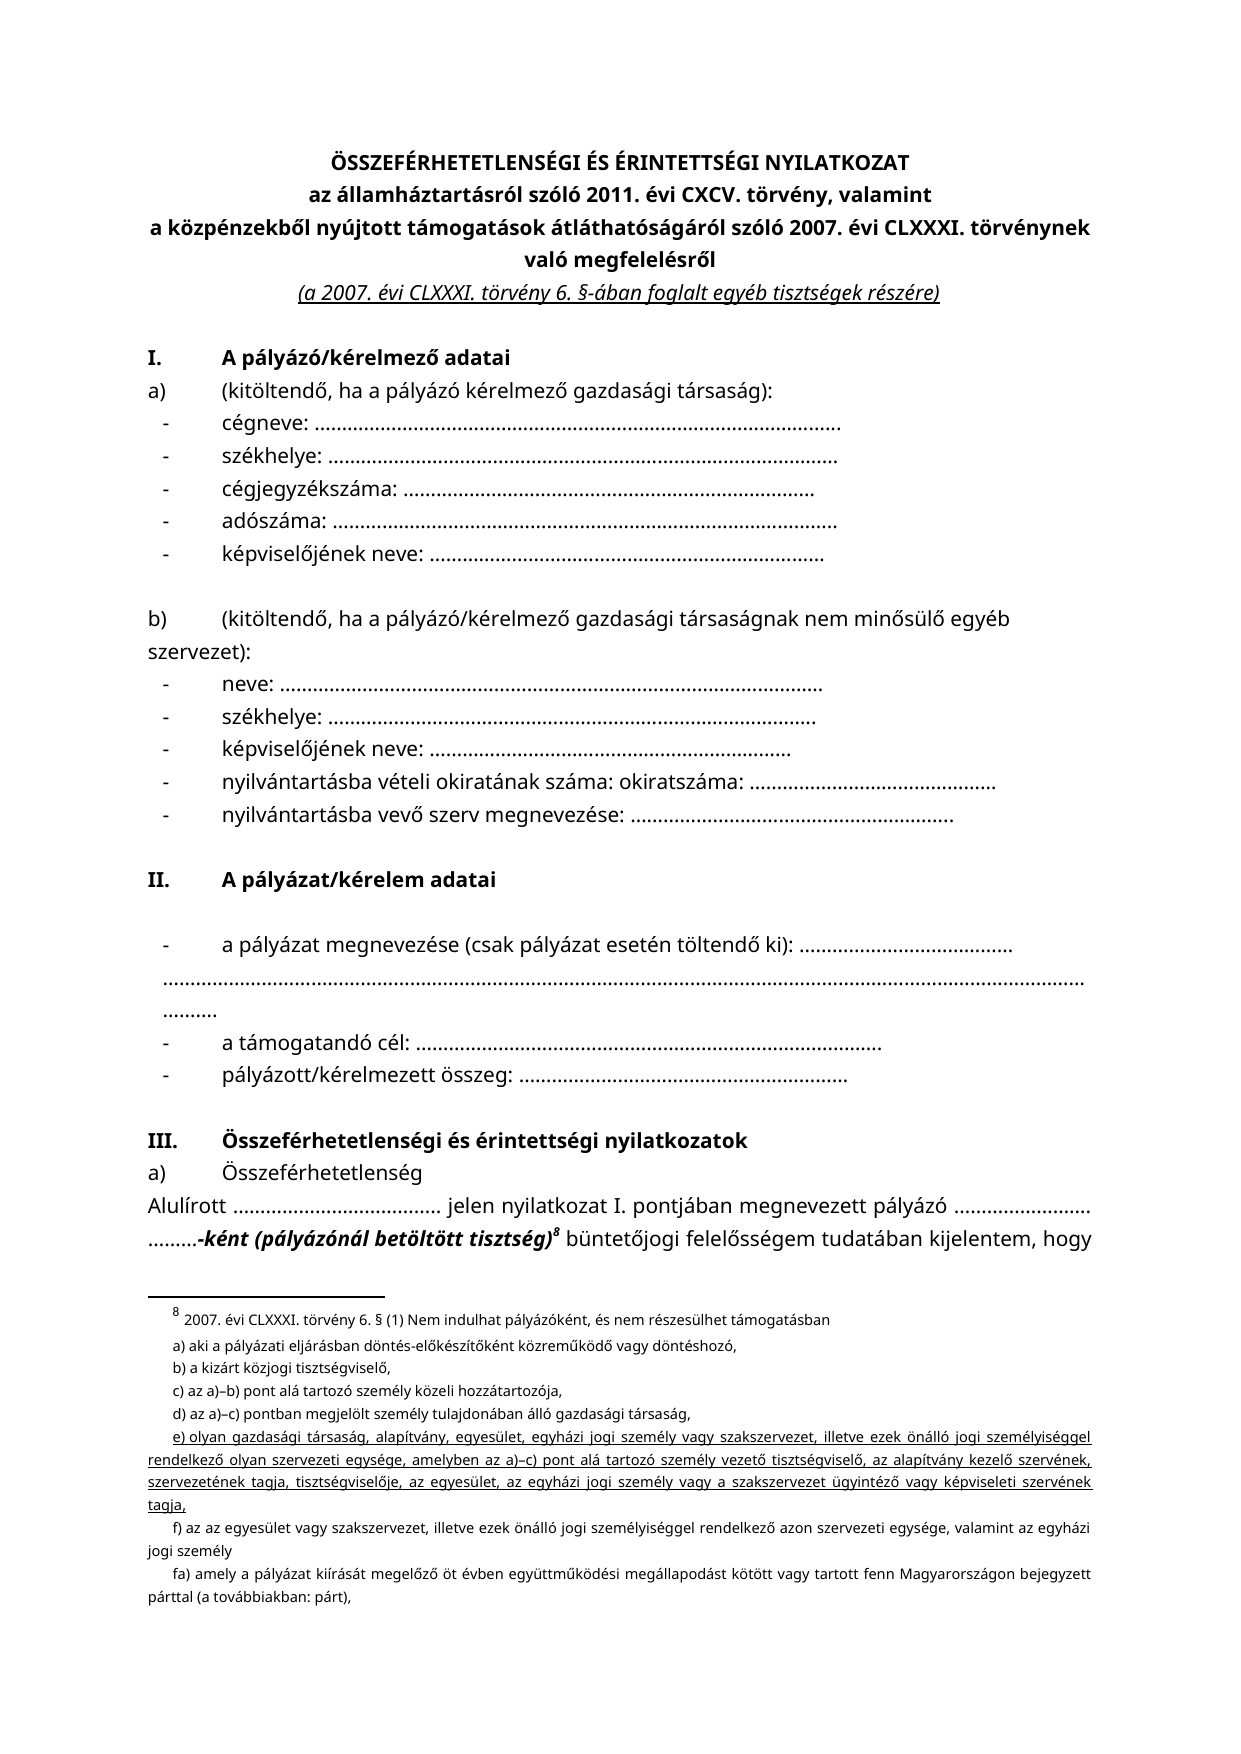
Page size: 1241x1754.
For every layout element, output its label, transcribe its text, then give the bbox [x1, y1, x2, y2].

text - nyilvántartásba vevő szerv megnevezése: ………………………………………………….. [162, 800, 1092, 828]
text - székhelye: …………………………………………………………………………….. [162, 702, 1092, 730]
text (a 2007. évi CLXXXI. törvény 6. §-ában foglalt egyéb tisztségek részére) [148, 278, 1092, 307]
text ……………………………………………………………………………………………………………………………………………………………. [162, 963, 1092, 1024]
text - cégjegyzékszáma: ………………………………………………………………… [162, 474, 1092, 502]
text III. Összeférhetetlenségi és érintettségi nyilatkozatok [148, 1126, 1092, 1154]
text II. A pályázat/kérelem adatai [148, 865, 1092, 893]
text - képviselőjének neve: ………………………………………………………… [162, 734, 1092, 763]
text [148, 1191, 1092, 1252]
text - pályázott/kérelmezett összeg: …………………………………………………… [162, 1061, 1092, 1089]
text - a pályázat megnevezése (csak pályázat esetén töltendő ki): ………………………………… [162, 930, 1092, 959]
text - adószáma: ……………………………………………………………………………….. [162, 506, 1092, 535]
text való megfelelésről [148, 246, 1092, 274]
text - székhelye: ………………………………………………………………………………… [162, 441, 1092, 469]
text b) (kitöltendő, ha a pályázó/kérelmező gazdasági társaságnak nem minősülő egyéb szervezet): [148, 604, 1092, 665]
text - képviselőjének neve: ……………………………………………………………… [162, 539, 1092, 567]
text ÖSSZEFÉRHETETLENSÉGI ÉS ÉRINTETTSÉGI NYILATKOZAT [148, 148, 1092, 176]
text az államháztartásról szóló 2011. évi CXCV. törvény, valamint [148, 180, 1092, 209]
text - neve: ……………………………………………………………………………………… [162, 669, 1092, 698]
text - a támogatandó cél: …………………………………………………………………………. [162, 1028, 1092, 1056]
text - nyilvántartásba vételi okiratának száma: okiratszáma: ……………………………………… [162, 767, 1092, 796]
text I. A pályázó/kérelmező adatai [148, 343, 1092, 372]
text a) Összeférhetetlenség [148, 1158, 1092, 1187]
text a) (kitöltendő, ha a pályázó kérelmező gazdasági társaság): [148, 376, 1092, 404]
text - cégneve: …………………………………………………………………………………... [162, 408, 1092, 437]
text a közpénzekből nyújtott támogatások átláthatóságáról szóló 2007. évi CLXXXI. törvénynek [148, 213, 1092, 241]
